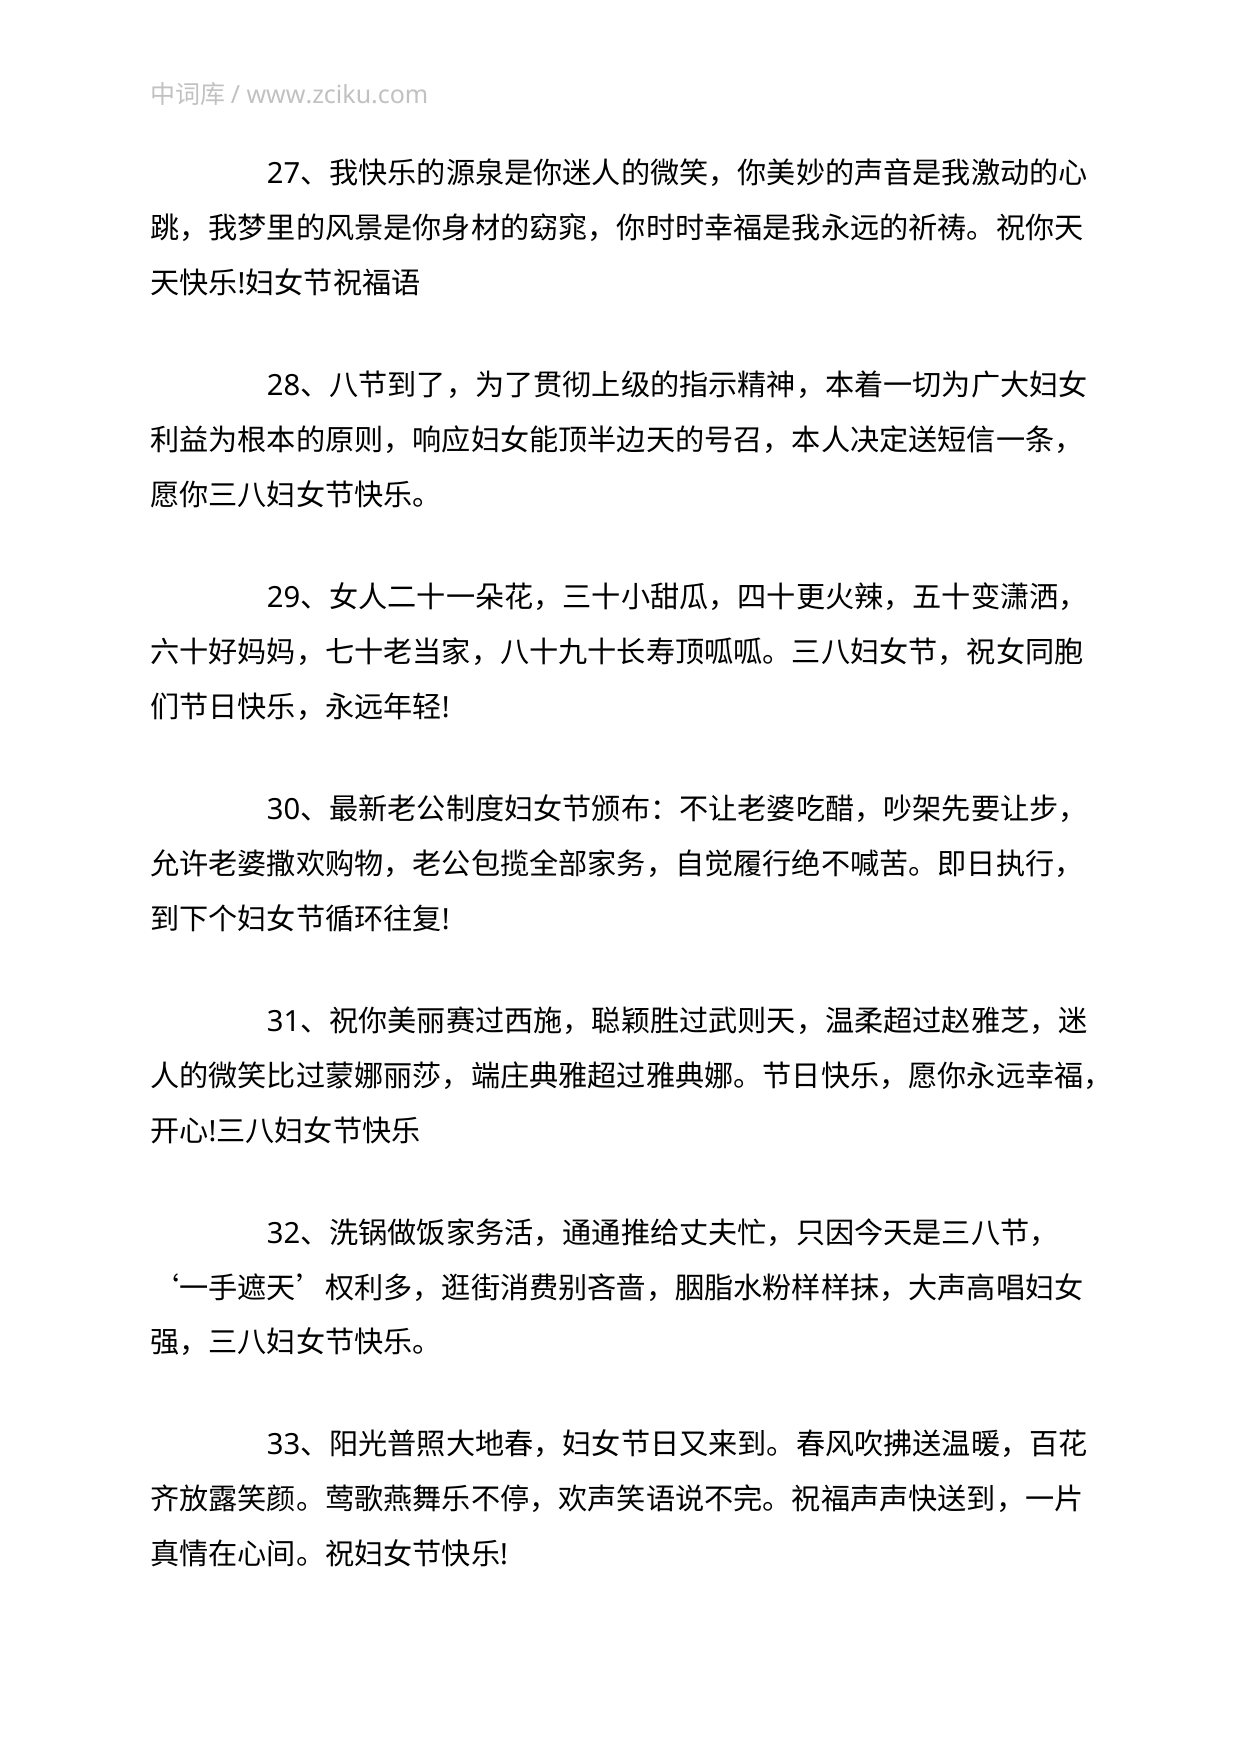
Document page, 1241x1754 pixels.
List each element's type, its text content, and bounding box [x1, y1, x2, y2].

text 28、八节到了，为了贯彻上级的指示精神，本着一切为广大妇女利益为根本的原则，响应妇女能顶半边天的号召，本人决定送短信一条，愿你三八妇女节快乐。 [150, 362, 1090, 514]
text 27、我快乐的源泉是你迷人的微笑，你美妙的声音是我激动的心跳，我梦里的风景是你身材的窈窕，你时时幸福是我永远的祈祷。祝你天天快乐!妇女节祝福语 [150, 150, 1090, 302]
text 33、阳光普照大地春，妇女节日又来到。春风吹拂送温暖，百花齐放露笑颜。莺歌燕舞乐不停，欢声笑语说不完。祝福声声快送到，一片真情在心间。祝妇女节快乐! [150, 1421, 1090, 1573]
text 30、最新老公制度妇女节颁布：不让老婆吃醋，吵架先要让步，允许老婆撒欢购物，老公包揽全部家务，自觉履行绝不喊苦。即日执行，到下个妇女节循环往复! [150, 785, 1090, 938]
text 31、祝你美丽赛过西施，聪颖胜过武则天，温柔超过赵雅芝，迷人的微笑比过蒙娜丽莎，端庄典雅超过雅典娜。节日快乐，愿你永远幸福，开心!三八妇女节快乐 [150, 997, 1090, 1149]
text 32、洗锅做饭家务活，通通推给丈夫忙，只因今天是三八节，‘一手遮天’权利多，逛街消费别吝啬，胭脂水粉样样抹，大声高唱妇女强，三八妇女节快乐。 [150, 1209, 1090, 1361]
text 29、女人二十一朵花，三十小甜瓜，四十更火辣，五十变潇洒，六十好妈妈，七十老当家，八十九十长寿顶呱呱。三八妇女节，祝女同胞们节日快乐，永远年轻! [150, 573, 1090, 726]
